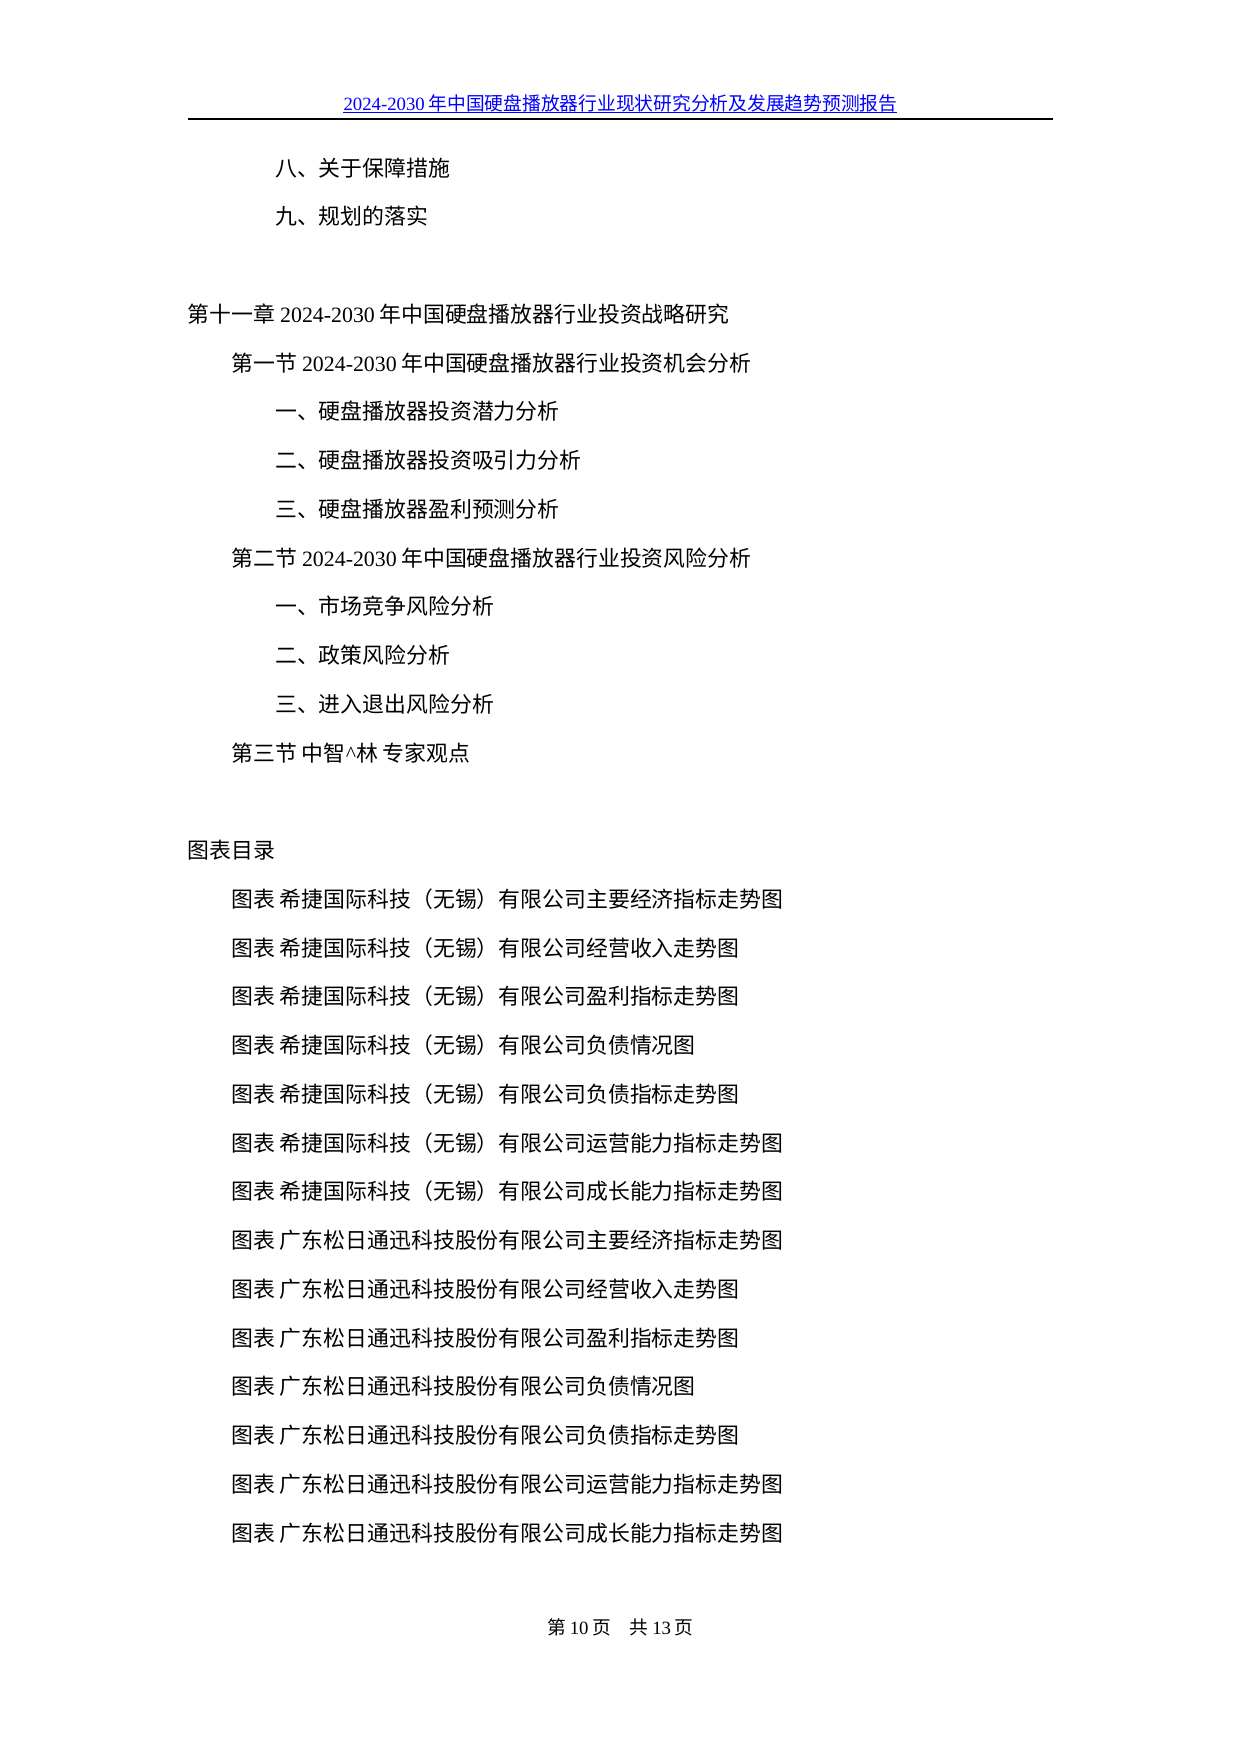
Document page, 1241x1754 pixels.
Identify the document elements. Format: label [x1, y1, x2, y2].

text [187, 150, 1053, 1548]
